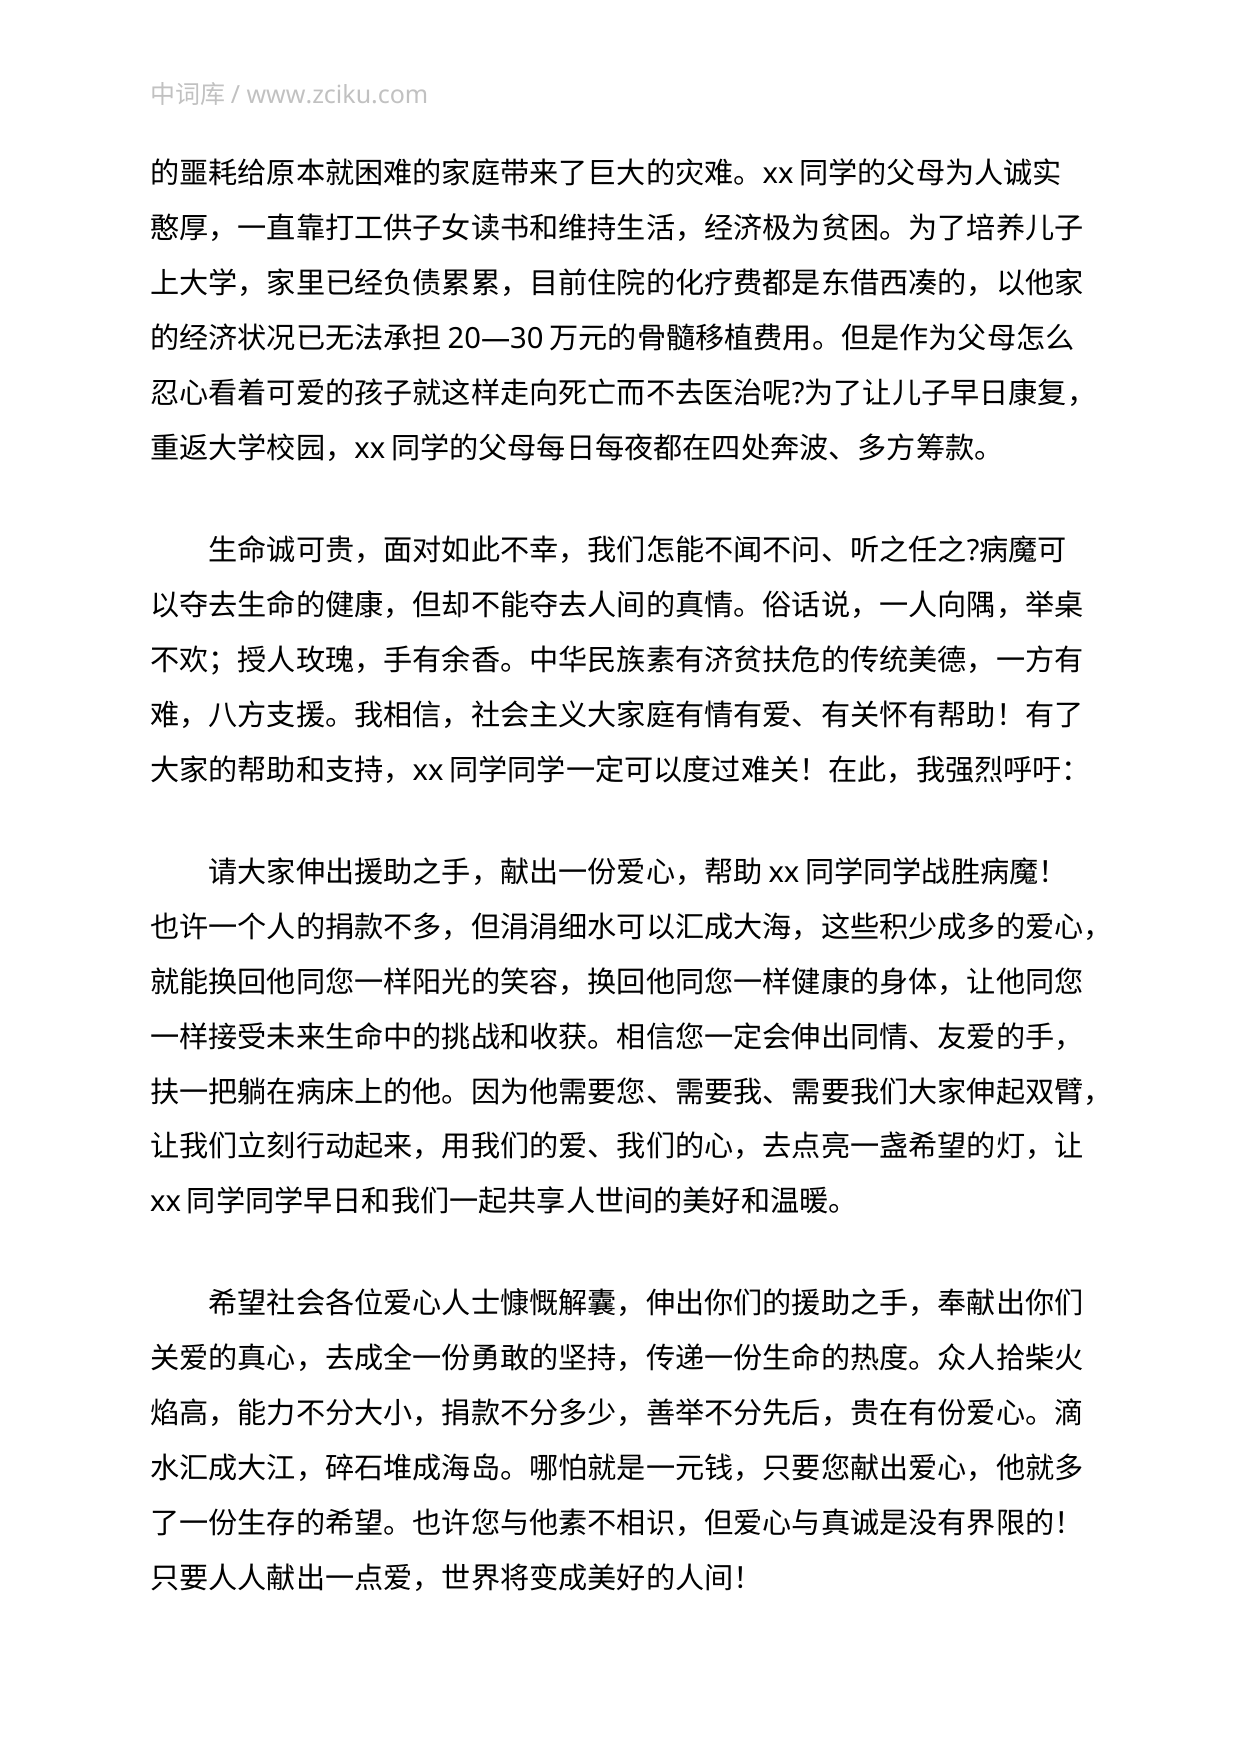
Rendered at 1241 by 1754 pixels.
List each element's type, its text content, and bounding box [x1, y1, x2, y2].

text 生命诚可贵，面对如此不幸，我们怎能不闻不问、听之任之?病魔可以夺去生命的健康，但却不能夺去人间的真情。俗话说，一人向隅，举桌不欢；授人玫瑰，手有余香。中华民族素有济贫扶危的传统美德，一方有难，八方支援。我相信，社会主义大家庭有情有爱、有关怀有帮助！有了大家的帮助和支持，xx同学同学一定可以度过难关！在此，我强烈呼吁： [150, 527, 1090, 789]
text 希望社会各位爱心人士慷慨解囊，伸出你们的援助之手，奉献出你们关爱的真心，去成全一份勇敢的坚持，传递一份生命的热度。众人拾柴火焰高，能力不分大小，捐款不分多少，善举不分先后，贵在有份爱心。滴水汇成大江，碎石堆成海岛。哪怕就是一元钱，只要您献出爱心，他就多了一份生存的希望。也许您与他素不相识，但爱心与真诚是没有界限的！只要人人献出一点爱，世界将变成美好的人间！ [150, 1280, 1090, 1597]
text 请大家伸出援助之手，献出一份爱心，帮助xx同学同学战胜病魔！也许一个人的捐款不多，但涓涓细水可以汇成大海，这些积少成多的爱心，就能换回他同您一样阳光的笑容，换回他同您一样健康的身体，让他同您一样接受未来生命中的挑战和收获。相信您一定会伸出同情、友爱的手，扶一把躺在病床上的他。因为他需要您、需要我、需要我们大家伸起双臂，让我们立刻行动起来，用我们的爱、我们的心，去点亮一盏希望的灯，让xx同学同学早日和我们一起共享人世间的美好和温暖。 [150, 848, 1090, 1220]
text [150, 150, 1090, 467]
